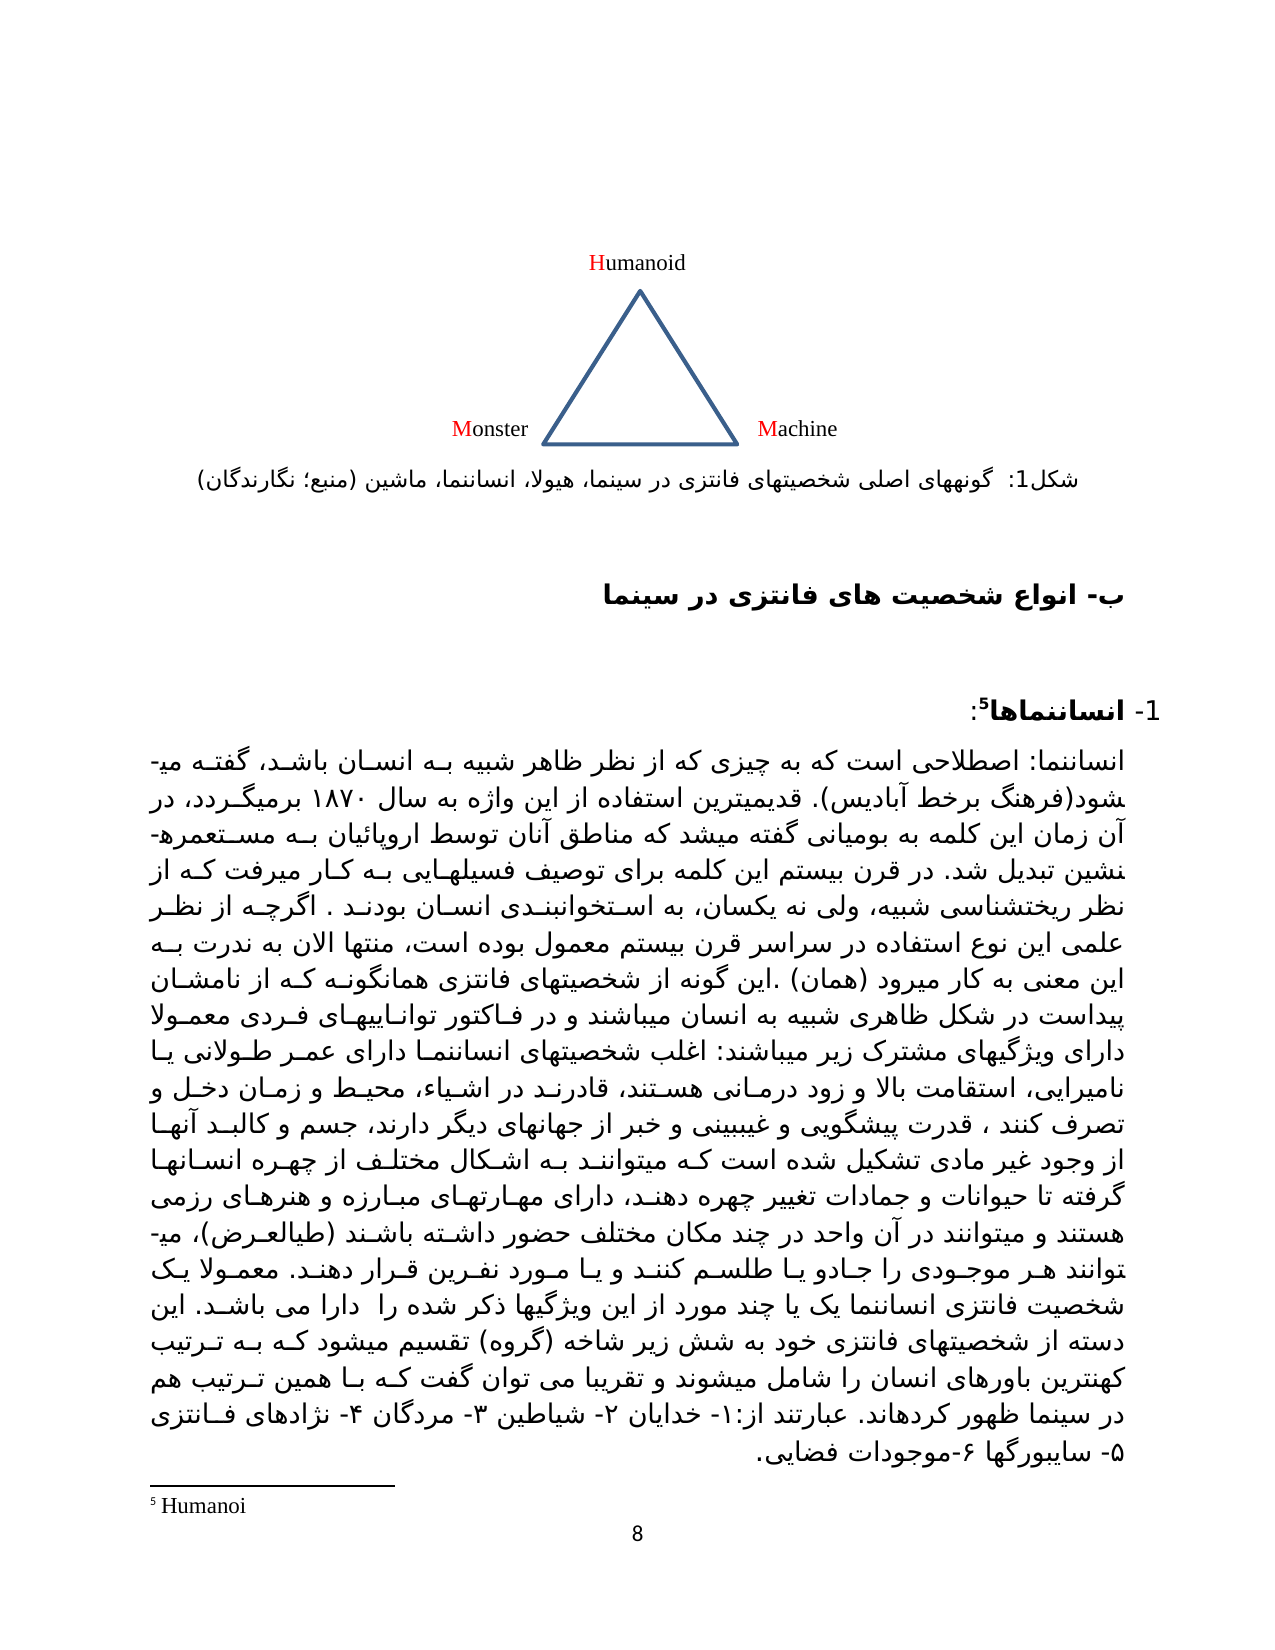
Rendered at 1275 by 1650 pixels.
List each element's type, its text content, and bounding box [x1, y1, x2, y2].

text Monster Machine [150, 414, 559, 441]
text Humanoid [150, 249, 1125, 275]
text ب- انواع شخصیت های فانتزی در سینما [150, 579, 1125, 611]
text شکل1: گونههای اصلی شخصیتهای فانتزی در سینما، هیولا، انساننما، ماشین (منبع؛ نگارندگان) [145, 466, 1125, 492]
text Monster Machine [722, 414, 1125, 441]
text انساننما: اصطلاحی است که به چیزی که از نظر ظاهر شبیه به انسان باشد، گفته میشود(فرهنگ برخط آبادیس). قدیمیترین استفاده از این واژه به سال ۱۸۷۰ برمیگردد، در آن زمان این کلمه به بومیانی گفته میشد که مناطق آنان توسط اروپائیان به مستعمرهنشین تبدیل شد. در قرن بیستم این کلمه برای توصیف فسیلهایی به کار میرفت که از نظر ریختشناسی شبیه، ولی نه یکسان، به استخوانبندی انسان بودند . اگرچه از نظر علمی این نوع استفاده در سراسر قرن بیستم معمول بوده است، منتها الان به ندرت به این معنی به کار میرود (همان) .این گونه از شخصیتهای فانتزی همانگونه که از نامشان پیداست در شکل ظاهری شبیه به انسان میباشند و در فاکتور تواناییهای فردی معمولا دارای ویژگیهای مشترک زیر میباشند: اغلب شخصیتهای انساننما دارای عمر طولانی یا نامیرایی، استقامت بالا و زود درمانی هستند، قادرند در اشیاء، محیط و زمان دخل و تصرف کنند ، قدرت پیشگویی و غیببینی و خبر از جهانهای دیگر دارند، جسم و کالبد آنها از وجود غیر مادی تشکیل شده است که میتوانند به اشکال مختلف از چهره انسانها گرفته تا حیوانات و جمادات تغییر چهره دهند، دارای مهارتهای مبارزه و هنرهای رزمی هستند و میتوانند در آن واحد در چند مکان مختلف حضور داشته باشند (طیالعرض)، میتوانند هر موجودی را جادو یا طلسم کنند و یا مورد نفرین قرار دهند. معمولا یک شخصیت فانتزی انساننما یک یا چند مورد از این ویژگیها ذکر شده را دارا می باشد. این دسته از شخصیتهای فانتزی خود به شش زیر شاخه (گروه) تقسیم میشود که به ترتیب کهنترین باورهای انسان را شامل میشوند و تقریبا می توان گفت که با همین ترتیب هم در سینما ظهور کردهاند. عبارتند از:۱- خدایان ۲- شیاطین ۳- مردگان ۴- نژادهای فانتزی ۵- سایبورگها ۶-موجودات فضایی. [150, 746, 1125, 1469]
list انساننماها: [150, 695, 1134, 727]
